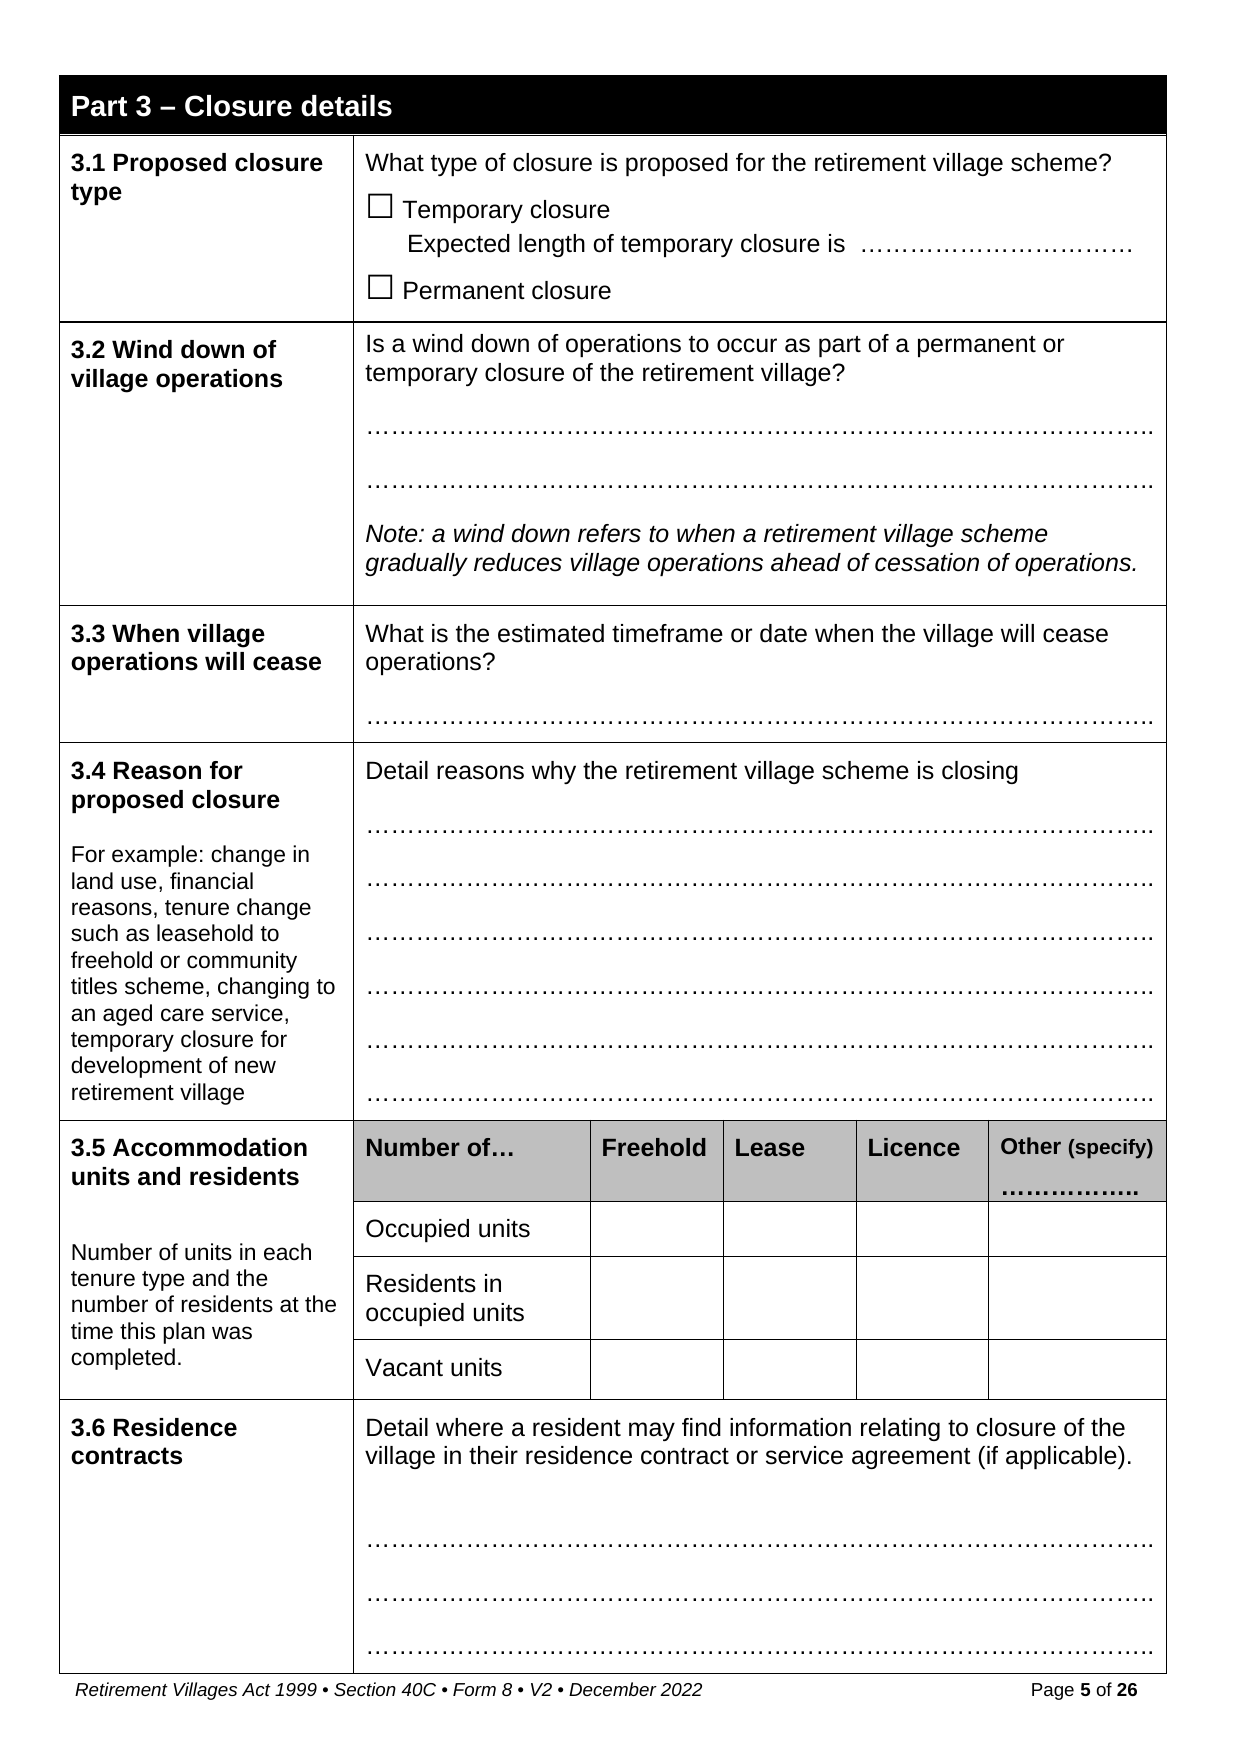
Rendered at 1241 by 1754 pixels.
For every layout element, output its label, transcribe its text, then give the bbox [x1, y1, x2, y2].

table_cell Number of… [354, 1121, 590, 1201]
table_cell 3.3 When village operations will cease [60, 606, 353, 742]
table_cell 3.6 Residence contracts [60, 1400, 353, 1673]
table_cell 3.2 Wind down of village operations [60, 323, 353, 605]
table_cell [857, 1202, 988, 1256]
table_cell 3.4 Reason for proposed closure For example: change in land use, financial reasons, tenure change such as leasehold to freehold or community titles scheme, changing to an aged care service, temporary closure for development of new retirement village [60, 743, 353, 1119]
table_cell [989, 1340, 1166, 1399]
table_cell Occupied units [354, 1202, 590, 1256]
table_cell Part 3 – Closure details [60, 76, 1166, 134]
table_cell [857, 1340, 988, 1399]
table_cell What is the estimated timeframe or date when the village will cease operations? ………………………………………………………………………………….. [354, 606, 1166, 742]
table_cell Is a wind down of operations to occur as part of a permanent or temporary closure of the retirement village? ………………………………………………………………………………….. ………………………………………………………………………………….. Note: a wind down refers to when a retirement village scheme gradually reduces village operations ahead of cessation of operations. [354, 323, 1166, 605]
table_cell [989, 1202, 1166, 1256]
table_cell Detail reasons why the retirement village scheme is closing ………………………………………………………………………………….. ………………………………………………………………………………….. ………………………………………………………………………………….. ………………………………………………………………………………….. ………………………………………………………………………………….. ………………………………………………………………………………….. [354, 743, 1166, 1119]
table_cell [724, 1257, 856, 1339]
table_cell Residents in occupied units [354, 1257, 590, 1339]
table_cell Other (specify) …………….. [989, 1121, 1166, 1201]
table_cell Licence [857, 1121, 988, 1201]
table_cell What type of closure is proposed for the retirement village scheme? Temporary closure Expected length of temporary closure is …………………………… Permanent closure [354, 136, 1166, 321]
table_cell [591, 1340, 723, 1399]
table_cell [724, 1340, 856, 1399]
table_cell 3.1 Proposed closure type [60, 136, 353, 321]
table_cell Vacant units [354, 1340, 590, 1399]
table_cell [857, 1257, 988, 1339]
table_cell Lease [724, 1121, 856, 1201]
table_cell 3.5 Accommodation units and residents Number of units in each tenure type and the number of residents at the time this plan was completed. [60, 1121, 353, 1399]
table_cell [724, 1202, 856, 1256]
table_cell Freehold [591, 1121, 723, 1201]
table_cell [591, 1202, 723, 1256]
table_cell [591, 1257, 723, 1339]
table_cell [989, 1257, 1166, 1339]
table_cell Detail where a resident may find information relating to closure of the village in their residence contract or service agreement (if applicable).…… ………………………………………………………………………………….. ………………………………………………………………………………….. ………………………………………………………………………………….. [354, 1400, 1166, 1673]
